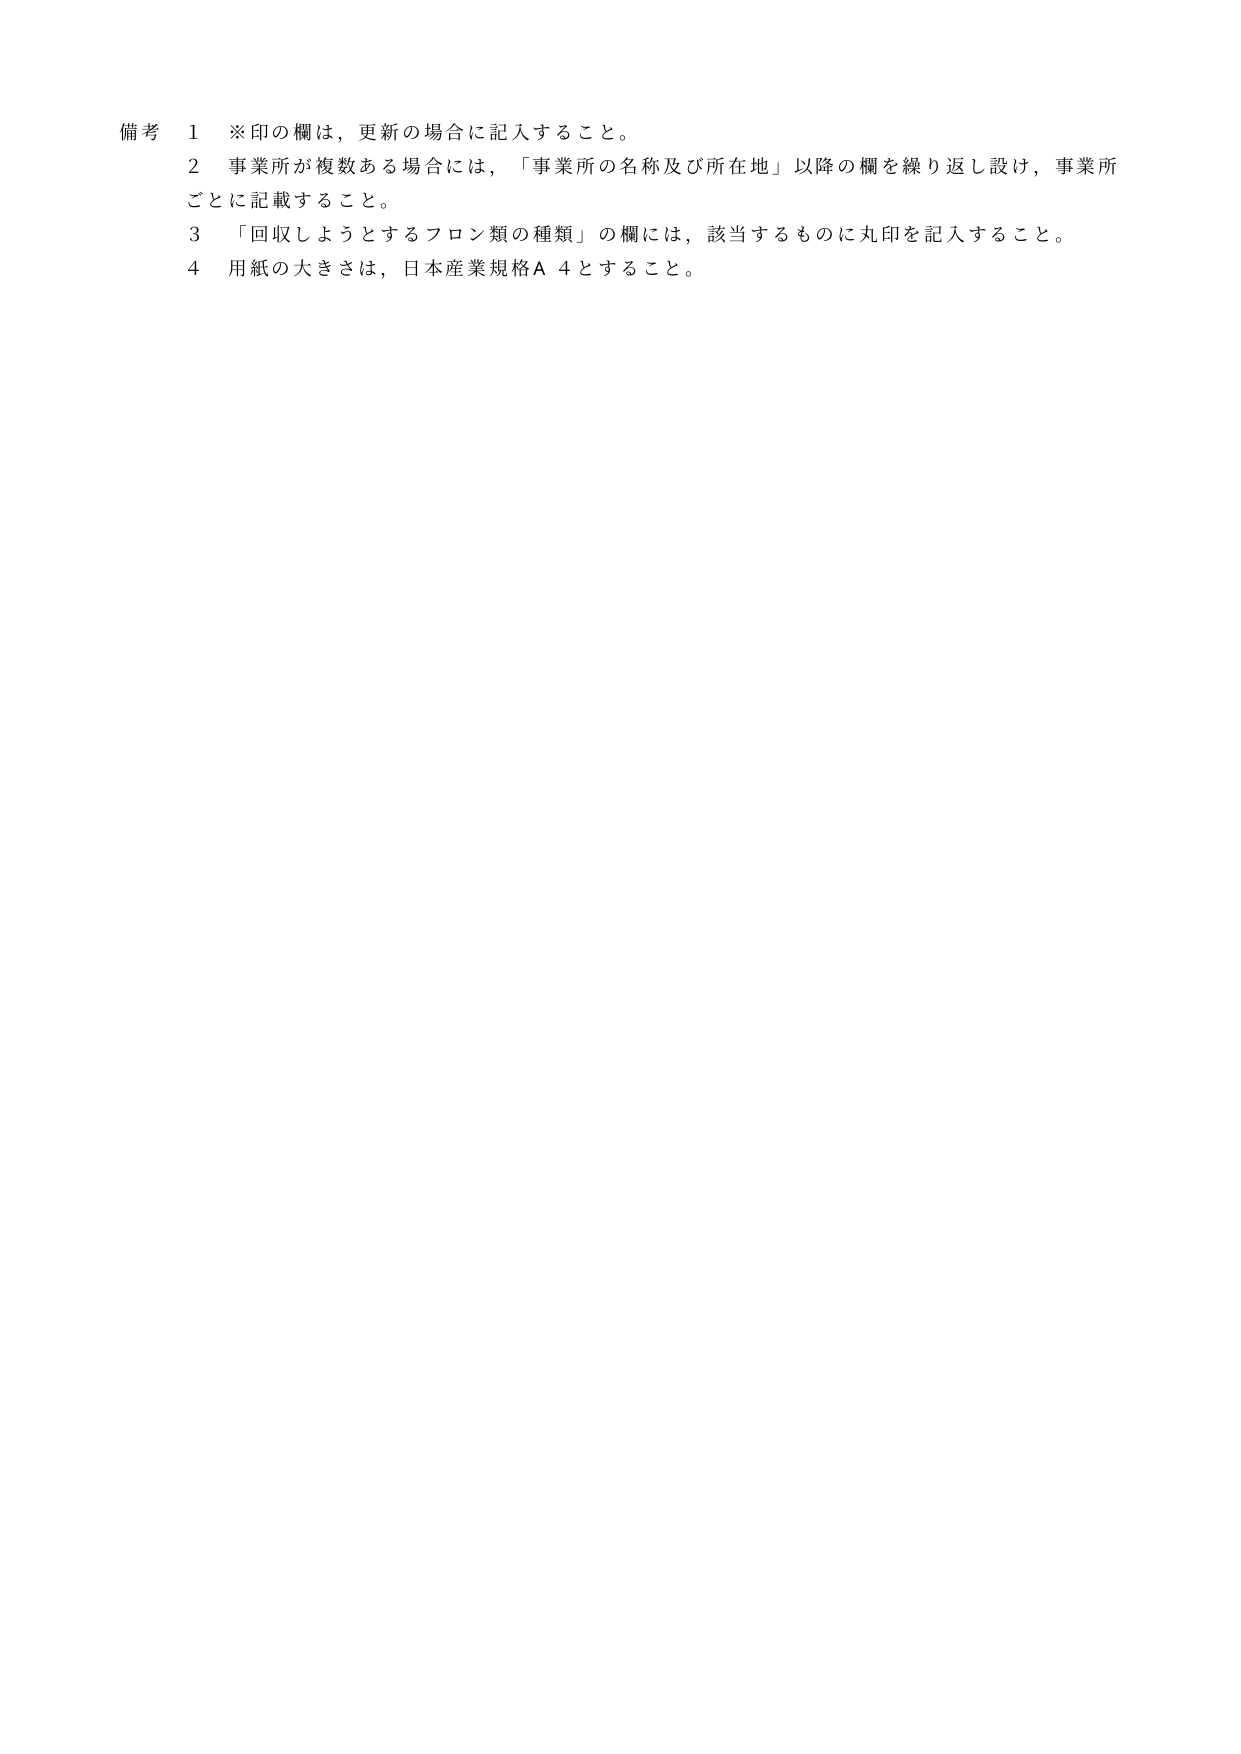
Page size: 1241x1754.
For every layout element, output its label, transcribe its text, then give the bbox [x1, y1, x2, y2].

text ３ 「回収しようとするフロン類の種類」の欄には，該当するものに丸印を記入すること。 [176, 216, 1121, 251]
text ２ 事業所が複数ある場合には，「事業所の名称及び所在地」以降の欄を繰り返し設け，事業所ごとに記載すること。 [119, 148, 1121, 216]
text 備考 １ ※印の欄は，更新の場合に記入すること。 [119, 114, 1121, 148]
text ４ 用紙の大きさは，日本産業規格A４とすること。 [119, 251, 1121, 285]
